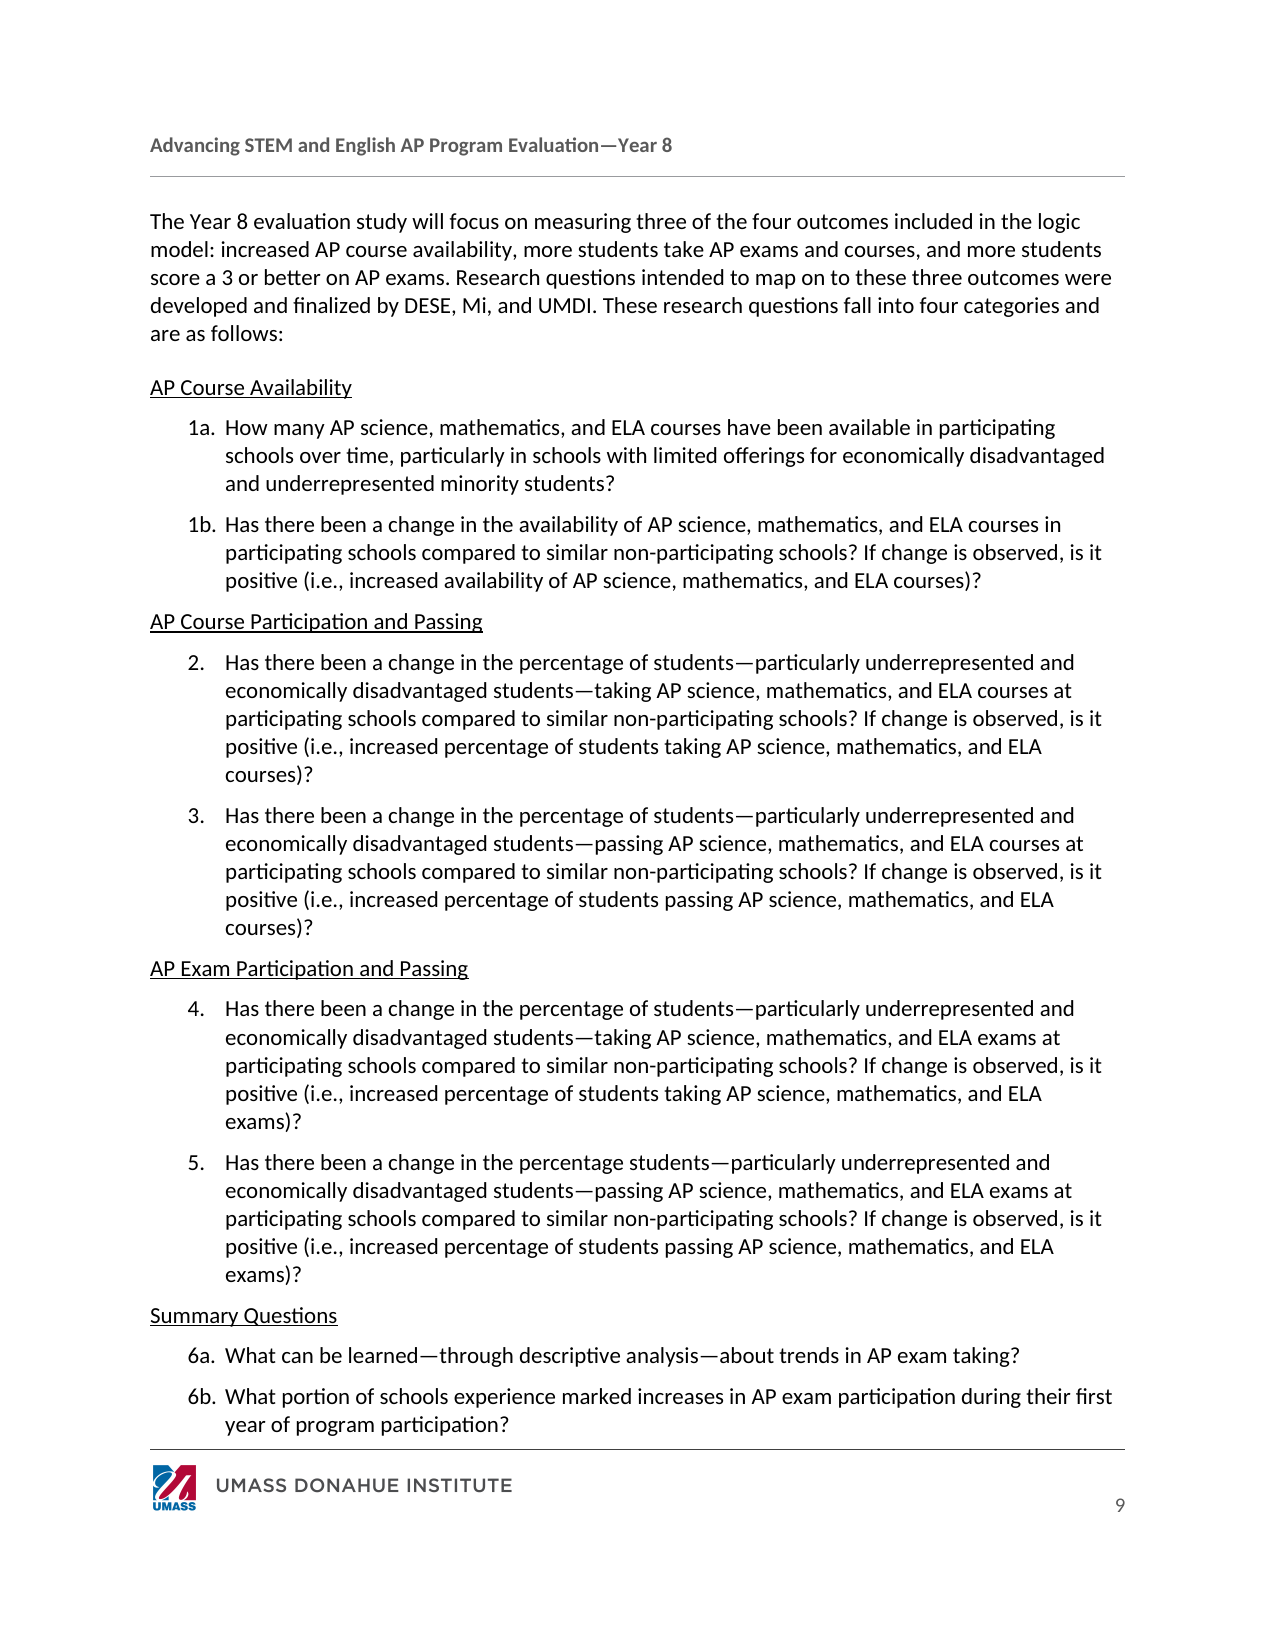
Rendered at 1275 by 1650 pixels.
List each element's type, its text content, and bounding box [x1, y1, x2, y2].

list Has there been a change in the percentage of students—particularly underrepresented and economically disadvantaged students—taking AP science, mathematics, and ELA exams at participating schools compared to similar non-participating schools? If change is observed, is it positive (i.e., increased percentage of students taking AP science, mathematics, and ELA exams)? [187, 994, 1125, 1135]
list Has there been a change in the percentage of students—particularly underrepresented and economically disadvantaged students—passing AP science, mathematics, and ELA courses at participating schools compared to similar non-participating schools? If change is observed, is it positive (i.e., increased percentage of students passing AP science, mathematics, and ELA courses)? [187, 801, 1125, 941]
text AP Course Participation and Passing [150, 607, 1125, 635]
text AP Exam Participation and Passing [150, 954, 1125, 982]
text Summary Questions [150, 1301, 1125, 1329]
list Has there been a change in the percentage of students—particularly underrepresented and economically disadvantaged students—taking AP science, mathematics, and ELA courses at participating schools compared to similar non-participating schools? If change is observed, is it positive (i.e., increased percentage of students taking AP science, mathematics, and ELA courses)? [187, 648, 1125, 788]
picture [150, 1462, 513, 1513]
text AP Course Availability [150, 373, 1125, 401]
list What can be learned—through descriptive analysis—about trends in AP exam taking? [187, 1341, 1125, 1369]
list Has there been a change in the availability of AP science, mathematics, and ELA courses in participating schools compared to similar non-participating schools? If change is observed, is it positive (i.e., increased availability of AP science, mathematics, and ELA courses)? [187, 510, 1125, 594]
list Has there been a change in the percentage students—particularly underrepresented and economically disadvantaged students—passing AP science, mathematics, and ELA exams at participating schools compared to similar non-participating schools? If change is observed, is it positive (i.e., increased percentage of students passing AP science, mathematics, and ELA exams)? [187, 1148, 1125, 1288]
list What portion of schools experience marked increases in AP exam participation during their first year of program participation? [187, 1382, 1125, 1438]
list How many AP science, mathematics, and ELA courses have been available in participating schools over time, particularly in schools with limited offerings for economically disadvantaged and underrepresented minority students? [187, 413, 1125, 498]
text The Year 8 evaluation study will focus on measuring three of the four outcomes included in the logic model: increased AP course availability, more students take AP exams and courses, and more students score a 3 or better on AP exams. Research questions intended to map on to these three outcomes were developed and finalized by DESE, Mi, and UMDI. These research questions fall into four categories and are as follows: [150, 207, 1125, 348]
